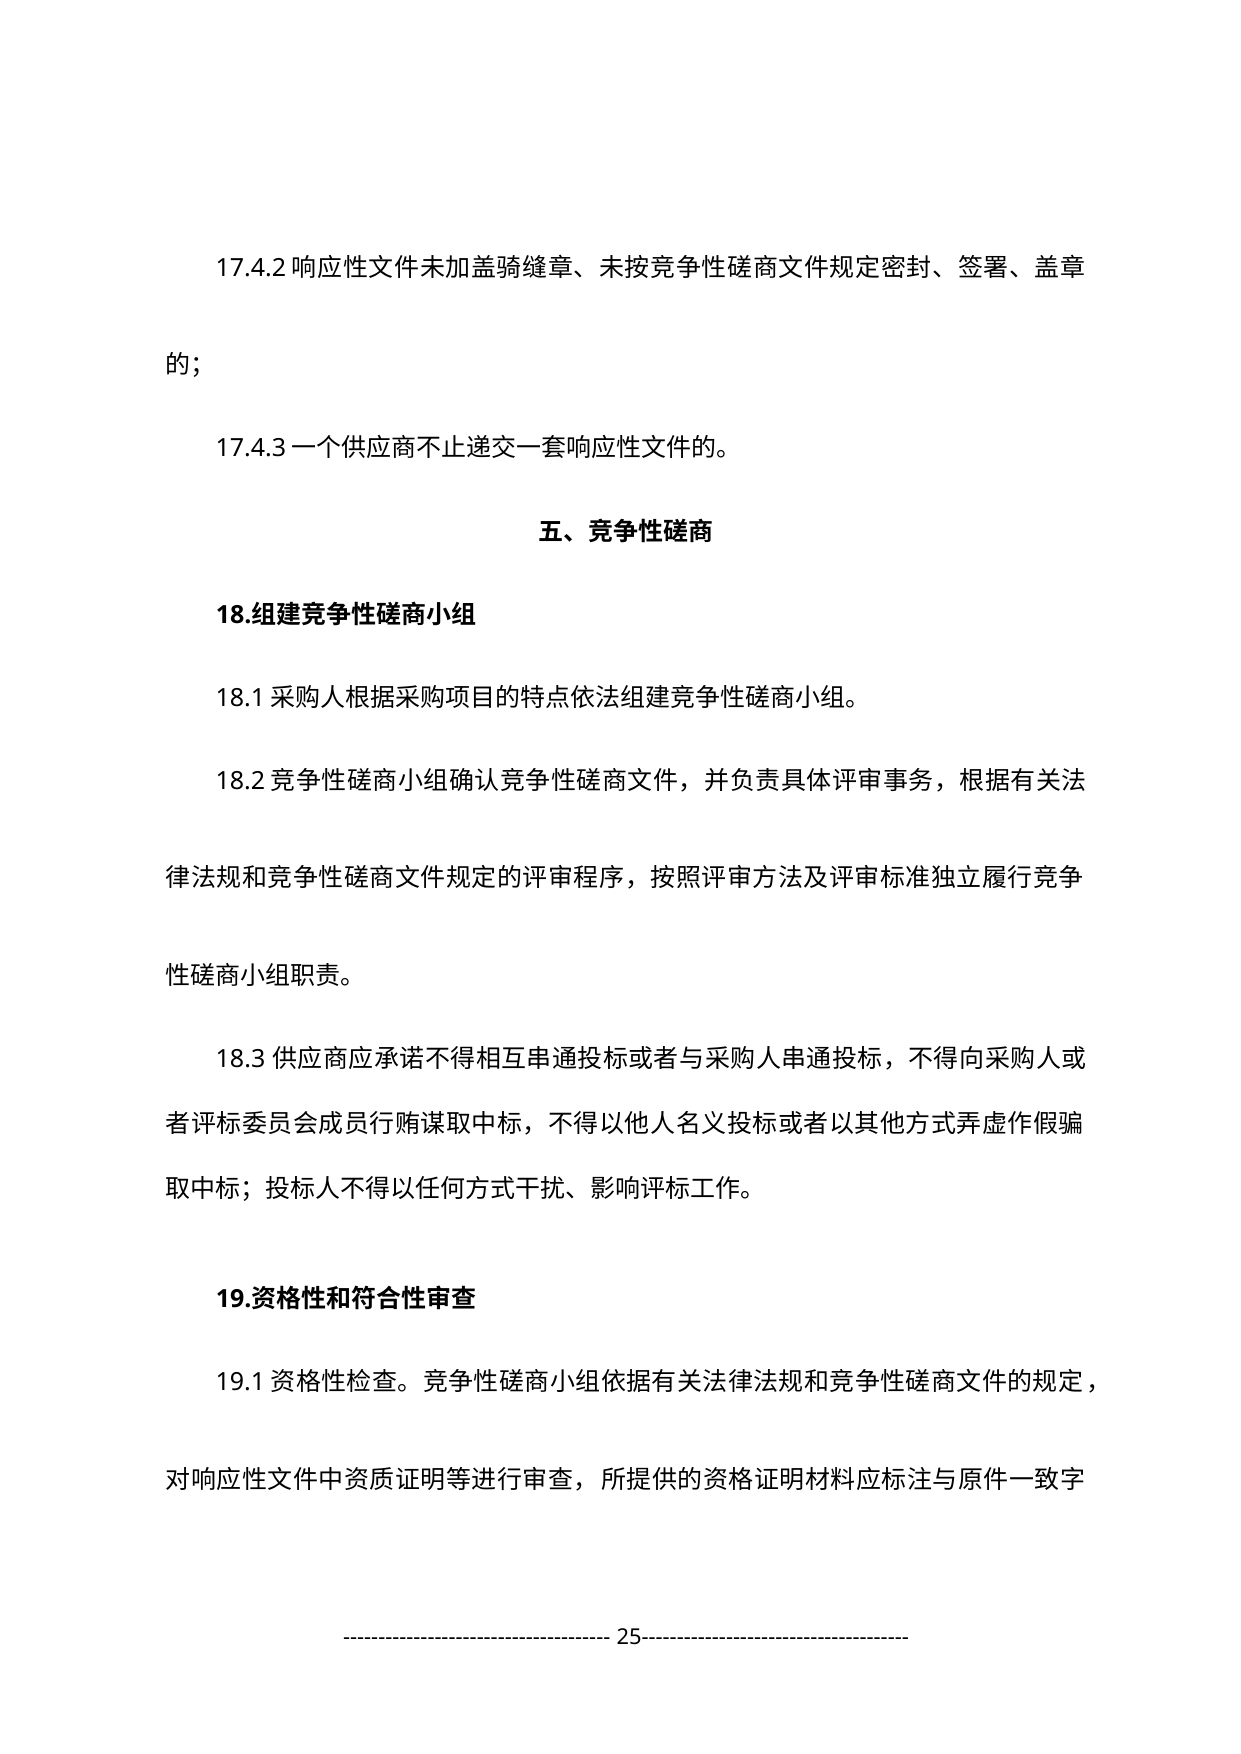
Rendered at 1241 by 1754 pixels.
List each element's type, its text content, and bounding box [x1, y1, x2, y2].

text 18.2竞争性磋商小组确认竞争性磋商文件，并负责具体评审事务，根据有关法律法规和竞争性磋商文件规定的评审程序，按照评审方法及评审标准独立履行竞争性磋商小组职责。 [165, 746, 1087, 1006]
text 17.4.3一个供应商不止递交一套响应性文件的。 [165, 413, 1087, 478]
text 18.1采购人根据采购项目的特点依法组建竞争性磋商小组。 [165, 663, 1087, 728]
text 19.资格性和符合性审查 [165, 1264, 1087, 1329]
text 18.组建竞争性磋商小组 [165, 580, 1087, 645]
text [165, 1347, 1087, 1510]
text 五、竞争性磋商 [165, 497, 1087, 562]
text 17.4.2响应性文件未加盖骑缝章、未按竞争性磋商文件规定密封、签署、盖章的； [165, 233, 1087, 395]
text 18.3 供应商应承诺不得相互串通投标或者与采购人串通投标，不得向采购人或者评标委员会成员行贿谋取中标，不得以他人名义投标或者以其他方式弄虚作假骗取中标；投标人不得以任何方式干扰、影响评标工作。 [165, 1024, 1087, 1219]
